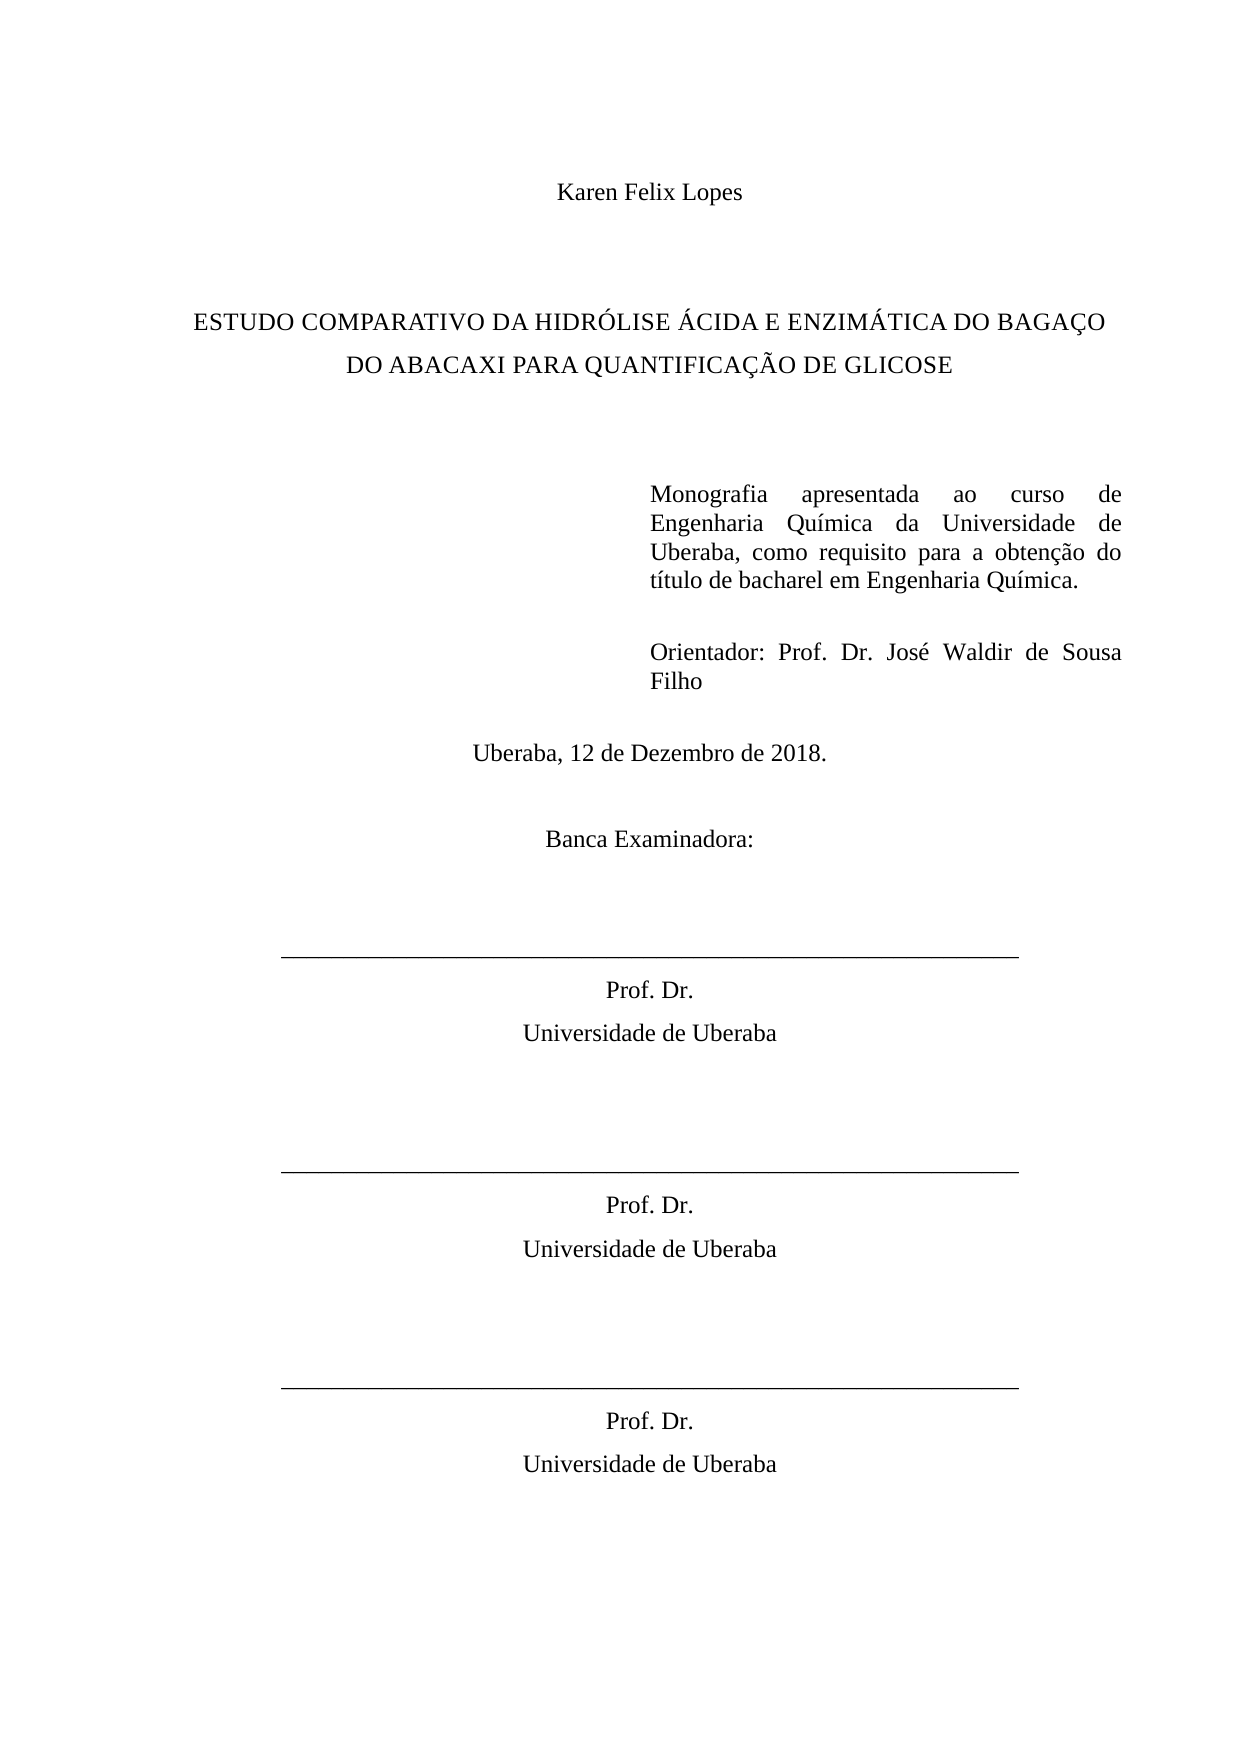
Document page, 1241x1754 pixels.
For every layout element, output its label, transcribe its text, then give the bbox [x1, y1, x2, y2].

text Monografia apresentada ao curso de Engenharia Química da Universidade de Uberaba, como requisito para a obtenção do título de bacharel em Engenharia Química. [650, 479, 1122, 594]
text Prof. Dr. [177, 975, 1122, 1004]
title estudo comparativo da hidrólise ácida e enzimática do bagaço do abacaxi para quantificação de glicose [177, 307, 1122, 378]
text Prof. Dr. [177, 1191, 1122, 1219]
text ___________________________________________________________ [177, 932, 1122, 961]
text Banca Examinadora: [177, 824, 1122, 853]
text Universidade de Uberaba [177, 1018, 1122, 1047]
text Prof. Dr. [177, 1406, 1122, 1435]
text Orientador: Prof. Dr. José Waldir de Sousa Filho [650, 637, 1122, 695]
text Universidade de Uberaba [177, 1449, 981, 1478]
text ___________________________________________________________ [177, 1363, 1122, 1392]
text Karen Felix Lopes [177, 177, 1122, 206]
text Uberaba, 12 de Dezembro de 2018. [177, 738, 1122, 767]
text Universidade de Uberaba [177, 1234, 1122, 1262]
text ___________________________________________________________ [177, 1147, 1122, 1176]
